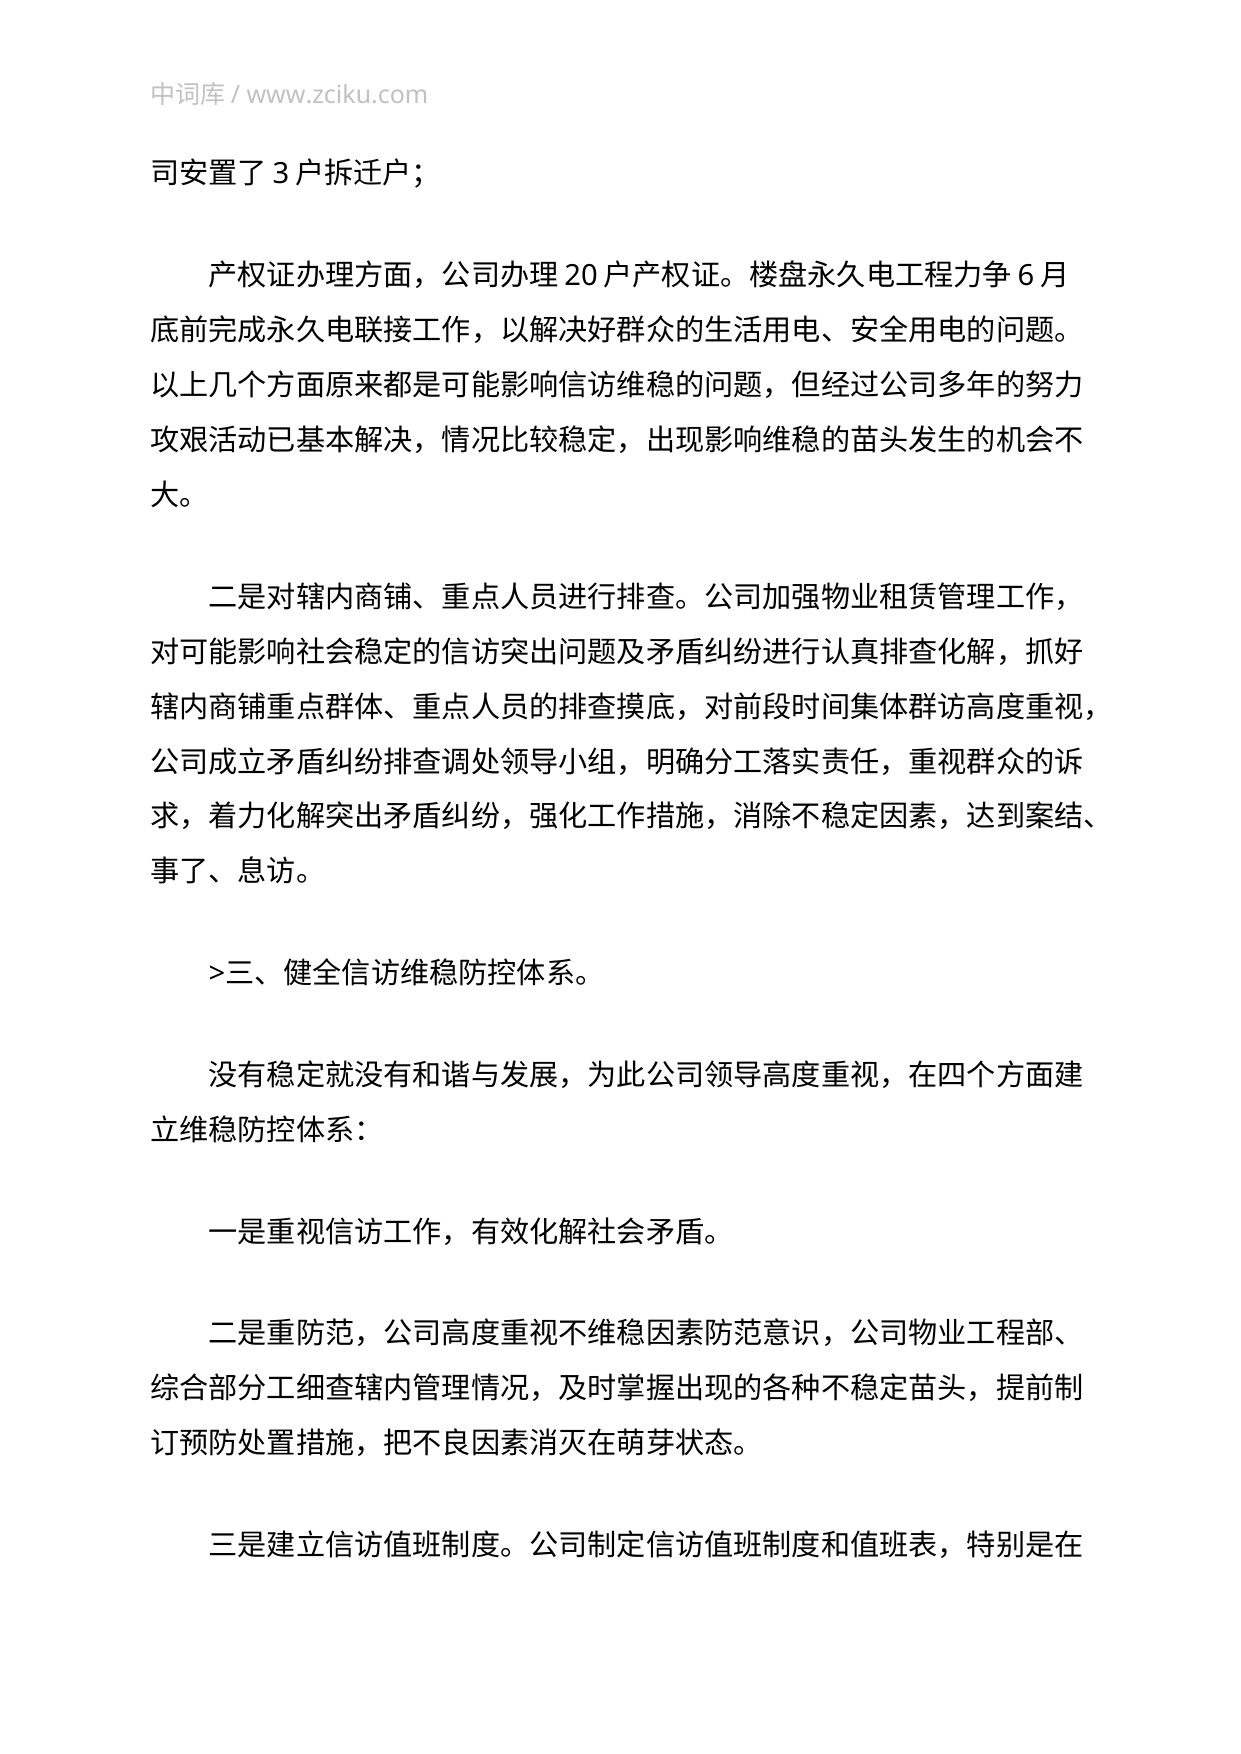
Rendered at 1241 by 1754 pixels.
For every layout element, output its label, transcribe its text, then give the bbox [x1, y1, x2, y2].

text 产权证办理方面，公司办理20户产权证。楼盘永久电工程力争6月底前完成永久电联接工作，以解决好群众的生活用电、安全用电的问题。以上几个方面原来都是可能影响信访维稳的问题，但经过公司多年的努力攻艰活动已基本解决，情况比较稳定，出现影响维稳的苗头发生的机会不大。 [150, 252, 1090, 514]
text 二是对辖内商铺、重点人员进行排查。公司加强物业租赁管理工作，对可能影响社会稳定的信访突出问题及矛盾纠纷进行认真排查化解，抓好辖内商铺重点群体、重点人员的排查摸底，对前段时间集体群访高度重视，公司成立矛盾纠纷排查调处领导小组，明确分工落实责任，重视群众的诉求，着力化解突出矛盾纠纷，强化工作措施，消除不稳定因素，达到案结、事了、息访。 [150, 573, 1090, 890]
text >三、健全信访维稳防控体系。 [150, 950, 1090, 992]
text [150, 150, 1090, 192]
text 没有稳定就没有和谐与发展，为此公司领导高度重视，在四个方面建立维稳防控体系： [150, 1052, 1090, 1149]
text 一是重视信访工作，有效化解社会矛盾。 [150, 1208, 1090, 1251]
text 二是重防范，公司高度重视不维稳因素防范意识，公司物业工程部、综合部分工细查辖内管理情况，及时掌握出现的各种不稳定苗头，提前制订预防处置措施，把不良因素消灭在萌芽状态。 [150, 1310, 1090, 1462]
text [150, 1522, 1090, 1564]
